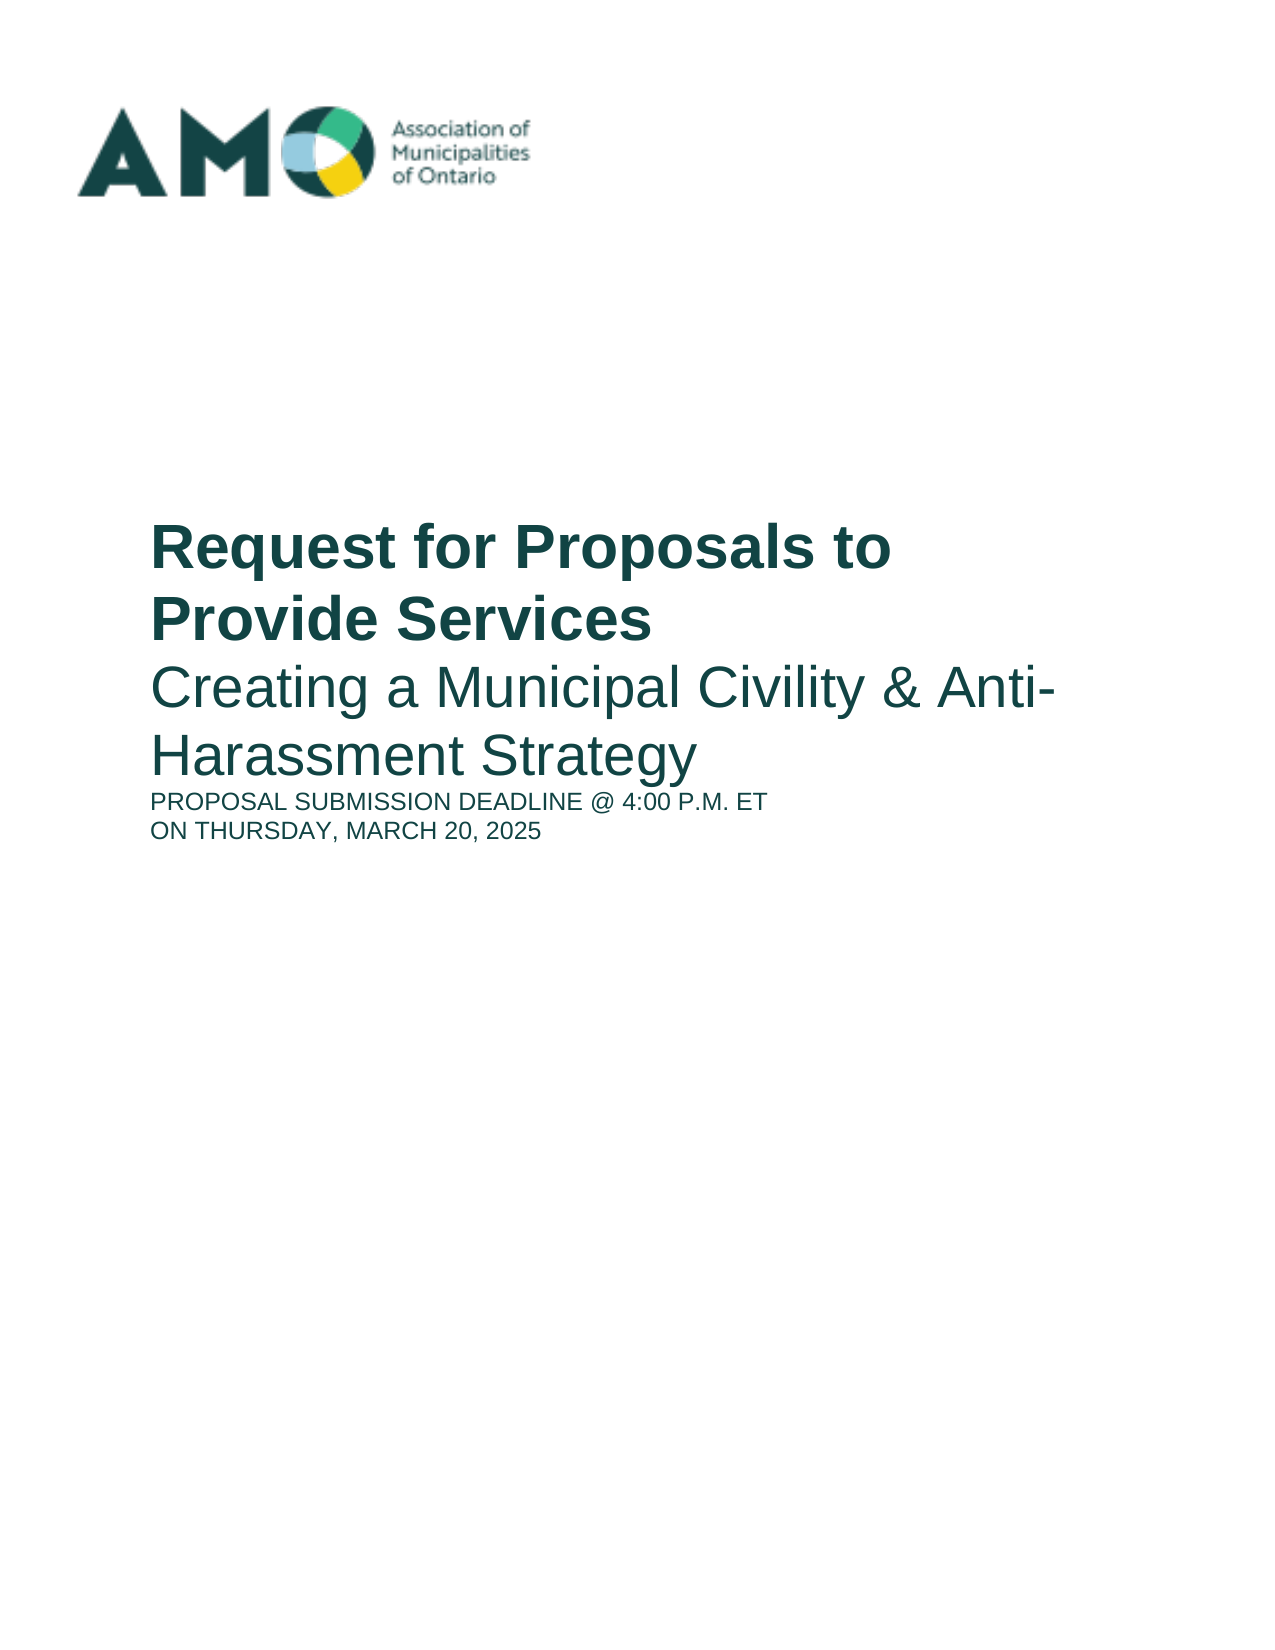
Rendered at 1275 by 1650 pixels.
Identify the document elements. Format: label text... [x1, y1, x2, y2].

text on Thursday, March 20, 2025 [150, 816, 1125, 845]
text Request for Proposals to Provide Services [150, 509, 1125, 653]
text Proposal submission deadline @ 4:00 p.m. ET [150, 787, 1125, 816]
text Creating a Municipal Civility & Anti-Harassment Strategy [150, 653, 1125, 787]
